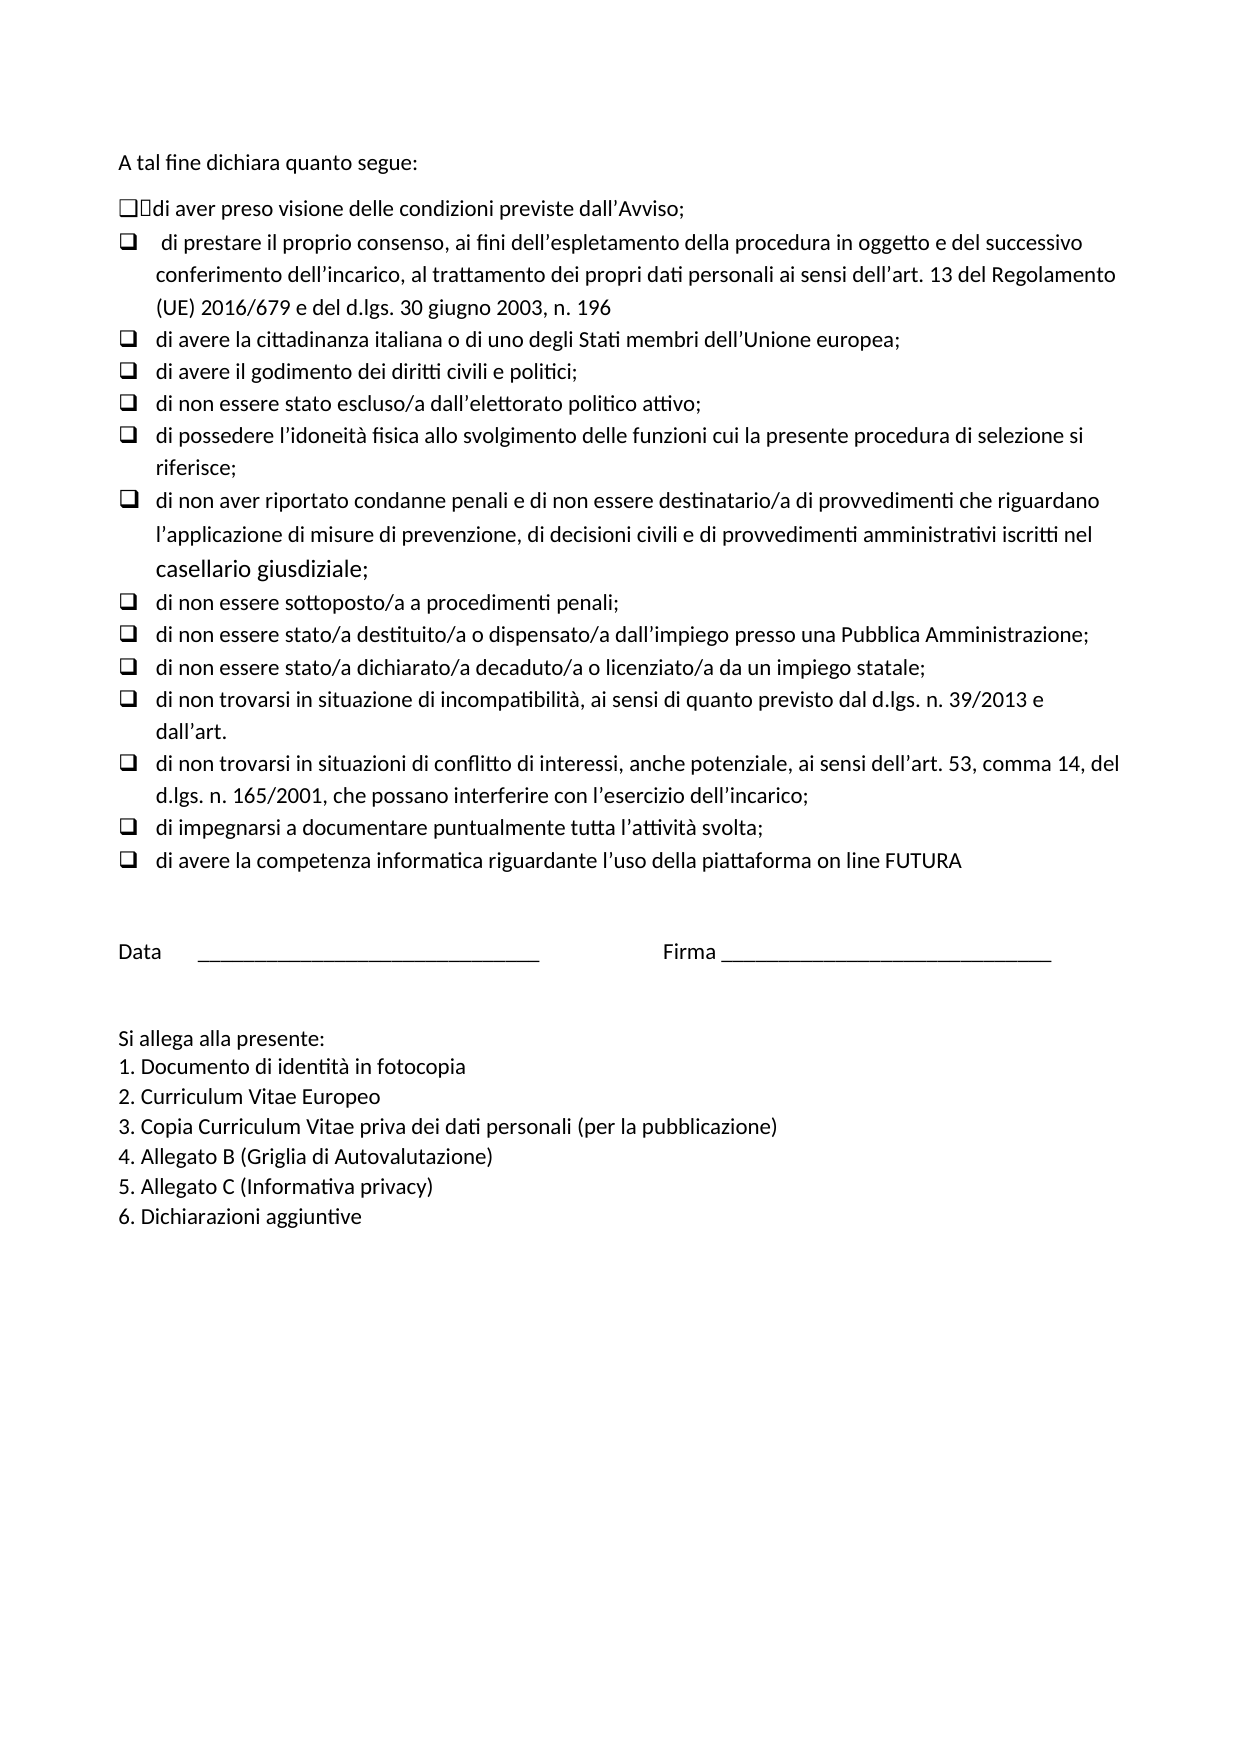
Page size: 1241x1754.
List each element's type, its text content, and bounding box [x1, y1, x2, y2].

list di non trovarsi in situazioni di conflitto di interessi, anche potenziale, ai sensi dell’art. 53, comma 14, del d.lgs. n. 165/2001, che possano interferire con l’esercizio dell’incarico; [118, 749, 1122, 809]
list di prestare il proprio consenso, ai fini dell’espletamento della procedura in oggetto e del successivo conferimento dell’incarico, al trattamento dei propri dati personali ai sensi dell’art. 13 del Regolamento (UE) 2016/679 e del d.lgs. 30 giugno 2003, n. 196 [118, 228, 1122, 321]
text 5. Allegato C (Informativa privacy) [118, 1172, 1122, 1200]
list di possedere l’idoneità fisica allo svolgimento delle funzioni cui la presente procedura di selezione si riferisce; [118, 421, 1122, 482]
text A tal fine dichiara quanto segue: [118, 148, 1122, 176]
list di avere il godimento dei diritti civili e politici; [118, 357, 1122, 385]
text Data ______________________________ Firma _____________________________ [118, 937, 1122, 965]
text 2. Curriculum Vitae Europeo [118, 1082, 1122, 1110]
text 6. Dichiarazioni aggiuntive [118, 1202, 1122, 1230]
text ❑di aver preso visione delle condizioni previste dall’Avviso; [118, 192, 1122, 223]
list di non trovarsi in situazione di incompatibilità, ai sensi di quanto previsto dal d.lgs. n. 39/2013 e dall’art. [118, 685, 1122, 745]
text 4. Allegato B (Griglia di Autovalutazione) [118, 1142, 1122, 1170]
list di avere la cittadinanza italiana o di uno degli Stati membri dell’Unione europea; [118, 325, 1122, 353]
list di non essere sottoposto/a a procedimenti penali; [118, 588, 1122, 616]
list di impegnarsi a documentare puntualmente tutta l’attività svolta; [118, 813, 1122, 842]
text 3. Copia Curriculum Vitae priva dei dati personali (per la pubblicazione) [118, 1112, 1122, 1140]
list di non aver riportato condanne penali e di non essere destinatario/a di provvedimenti che riguardano l’applicazione di misure di prevenzione, di decisioni civili e di provvedimenti amministrativi iscritti nel casellario giusdiziale; [118, 486, 1122, 584]
text Si allega alla presente: [118, 1024, 1122, 1052]
list di non essere stato escluso/a dall’elettorato politico attivo; [118, 389, 1122, 417]
text 1. Documento di identità in fotocopia [118, 1052, 1122, 1081]
list di avere la competenza informatica riguardante l’uso della piattaforma on line FUTURA [118, 846, 1122, 874]
list di non essere stato/a destituito/a o dispensato/a dall’impiego presso una Pubblica Amministrazione; [118, 620, 1122, 648]
list di non essere stato/a dichiarato/a decaduto/a o licenziato/a da un impiego statale; [118, 653, 1122, 681]
